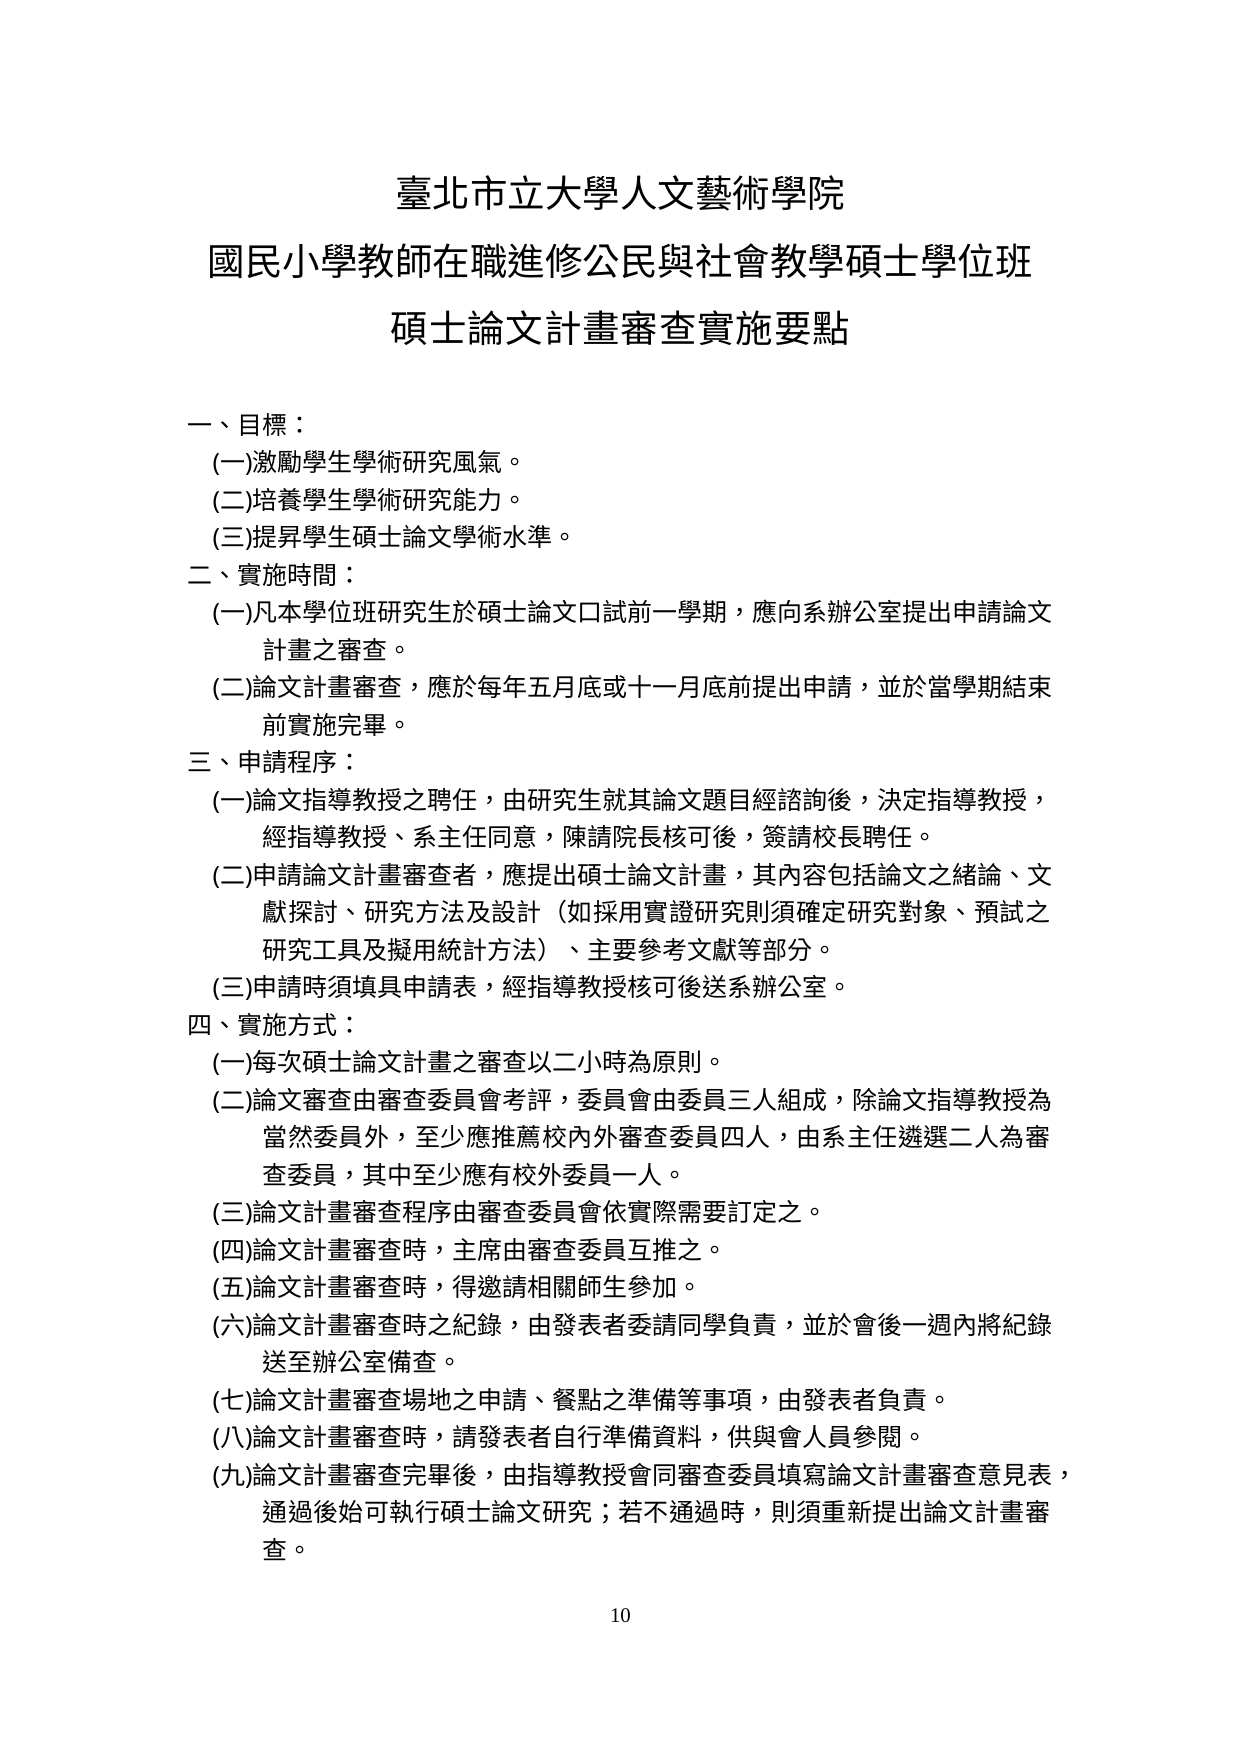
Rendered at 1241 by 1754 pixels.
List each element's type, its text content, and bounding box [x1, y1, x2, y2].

text (二)培養學生學術研究能力。 [187, 480, 1053, 517]
text (一)凡本學位班研究生於碩士論文口試前一學期，應向系辦公室提出申請論文計畫之審查。 [187, 592, 1053, 667]
text 臺北市立大學人文藝術學院 [187, 164, 1053, 218]
text (三)論文計畫審查程序由審查委員會依實際需要訂定之。 [187, 1192, 1053, 1230]
text (三)提昇學生碩士論文學術水準。 [187, 517, 1053, 555]
text 一、目標： [187, 405, 1053, 442]
text (一)激勵學生學術研究風氣。 [187, 442, 1053, 480]
text 三、申請程序： [187, 742, 1053, 780]
text (二)論文審查由審查委員會考評，委員會由委員三人組成，除論教授為當然委員外，至少應推薦校內外審查委員四人，由系主任遴選二人為審查委員，其中至少應有校外委員一人。 [187, 1080, 1053, 1192]
text 碩士論文計畫審查實施要點 [187, 299, 1053, 354]
text (五)論文計畫審查時，得邀請相關師生參加。 [187, 1267, 1053, 1305]
text 二、實施時間： [187, 555, 1053, 592]
text (九)論文計畫審查完畢後，由指導教授會同審查委員填寫論文計畫審查意見表，通過後始可執行碩士論文研究；若不通過時，則須重新提出論文計畫審查。 [187, 1455, 1053, 1567]
text (二)申請論文計畫審查者，應提出碩士論文計畫，其內容包括論文之緒論、文獻探討、研究方法及設計（如採用實證研究則須確定研究對象、預試之研究工具及擬用統計方法）、主要參考文獻等部分。 [187, 855, 1053, 967]
text (四)論文計畫審查時，主席由審查委員互推之。 [187, 1230, 1053, 1267]
text (七)論文計畫審查場地之申請、餐點之準備等事項，由發表者負責。 [187, 1380, 1053, 1417]
text (一)每次碩士論文計畫之審查以二小時為原則。 [187, 1042, 1053, 1080]
text 國民小學教師在職進修公民與社會教學碩士學位班 [188, 232, 1053, 286]
text (二)論文計畫審查，應於每年五月底或十一月底前提出申請，並於當學期結束前實施完畢。 [187, 667, 1053, 742]
text (六)論文計畫審查時之紀錄，由發表者委請同學負責，並於會後一週內將紀錄送至辦公室備查。 [187, 1305, 1053, 1380]
text (三)申請時須填具申請表，經指導教授核可後送系辦公室。 [187, 967, 1053, 1005]
text (一)論教授之聘任，由研究生就其論文題目經諮詢後，決定指導教授，經指導教授、系主任同意，陳請院長核可後，簽請校長聘任。 [187, 780, 1053, 855]
text (八)論文計畫審查時，請發表者自行準備資料，供與會人員參閱。 [187, 1417, 1053, 1455]
text 四、實施方式： [187, 1005, 1053, 1042]
